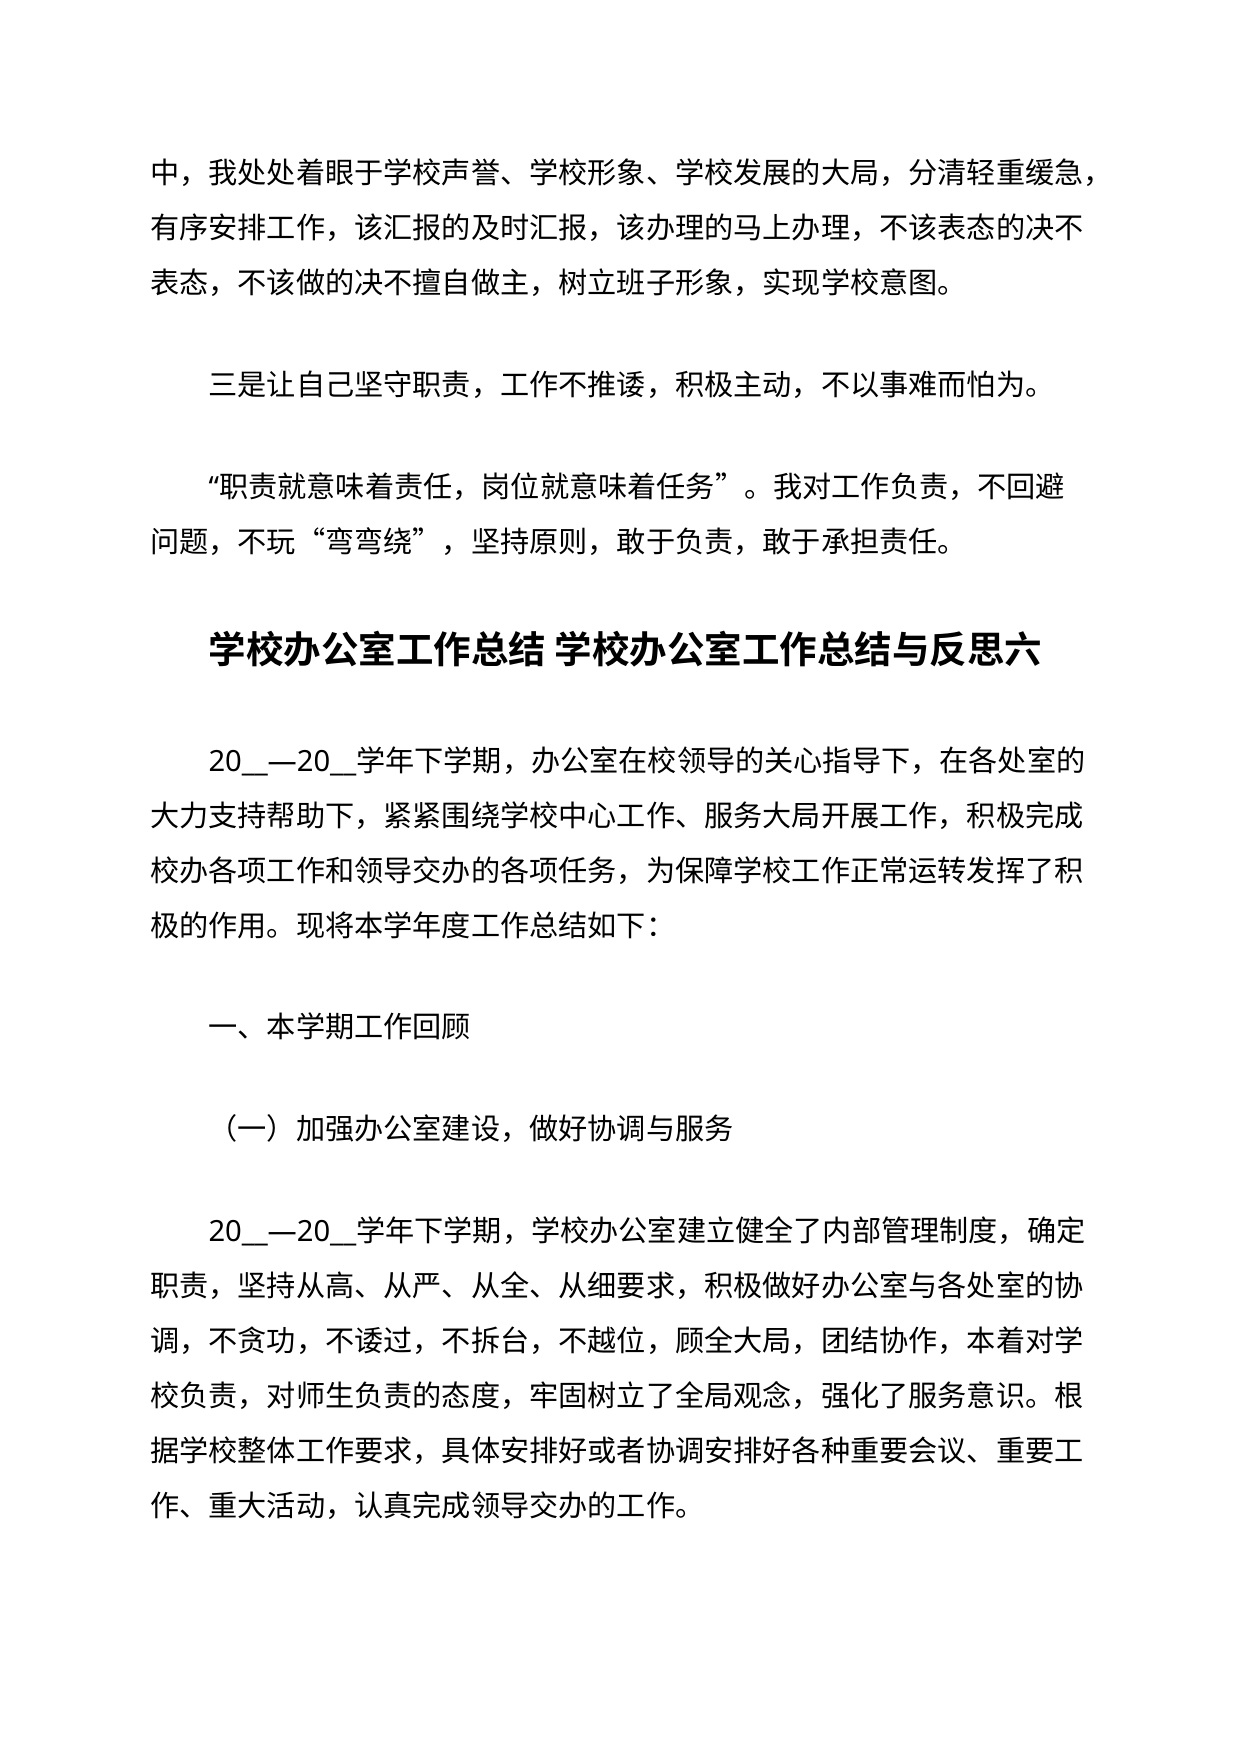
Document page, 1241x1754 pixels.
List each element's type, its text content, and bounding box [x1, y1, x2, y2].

text 学校办公室工作总结 学校办公室工作总结与反思六 [150, 620, 1090, 674]
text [150, 150, 1090, 302]
text 20__—20__学年下学期，学校办公室建立健全了内部管理制度，确定职责，坚持从高、从严、从全、从细要求，积极做好办公室与各处室的协调，不贪功，不诿过，不拆台，不越位，顾全大局，团结协作，本着对学校负责，对师生负责的态度，牢固树立了全局观念，强化了服务意识。根据学校整体工作要求，具体安排好或者协调安排好各种重要会议、重要工作、重大活动，认真完成领导交办的工作。 [150, 1208, 1090, 1524]
text 20__—20__学年下学期，办公室在校领导的关心指导下，在各处室的大力支持帮助下，紧紧围绕学校中心工作、服务大局开展工作，积极完成校办各项工作和领导交办的各项任务，为保障学校工作正常运转发挥了积极的作用。现将本学年度工作总结如下： [150, 737, 1090, 944]
text 一、本学期工作回顾 [150, 1004, 1090, 1046]
text “职责就意味着责任，岗位就意味着任务”。我对工作负责，不回避问题，不玩“弯弯绕”，坚持原则，敢于负责，敢于承担责任。 [150, 463, 1090, 561]
text 三是让自己坚守职责，工作不推诿，积极主动，不以事难而怕为。 [150, 362, 1090, 404]
text （一）加强办公室建设，做好协调与服务 [150, 1106, 1090, 1148]
